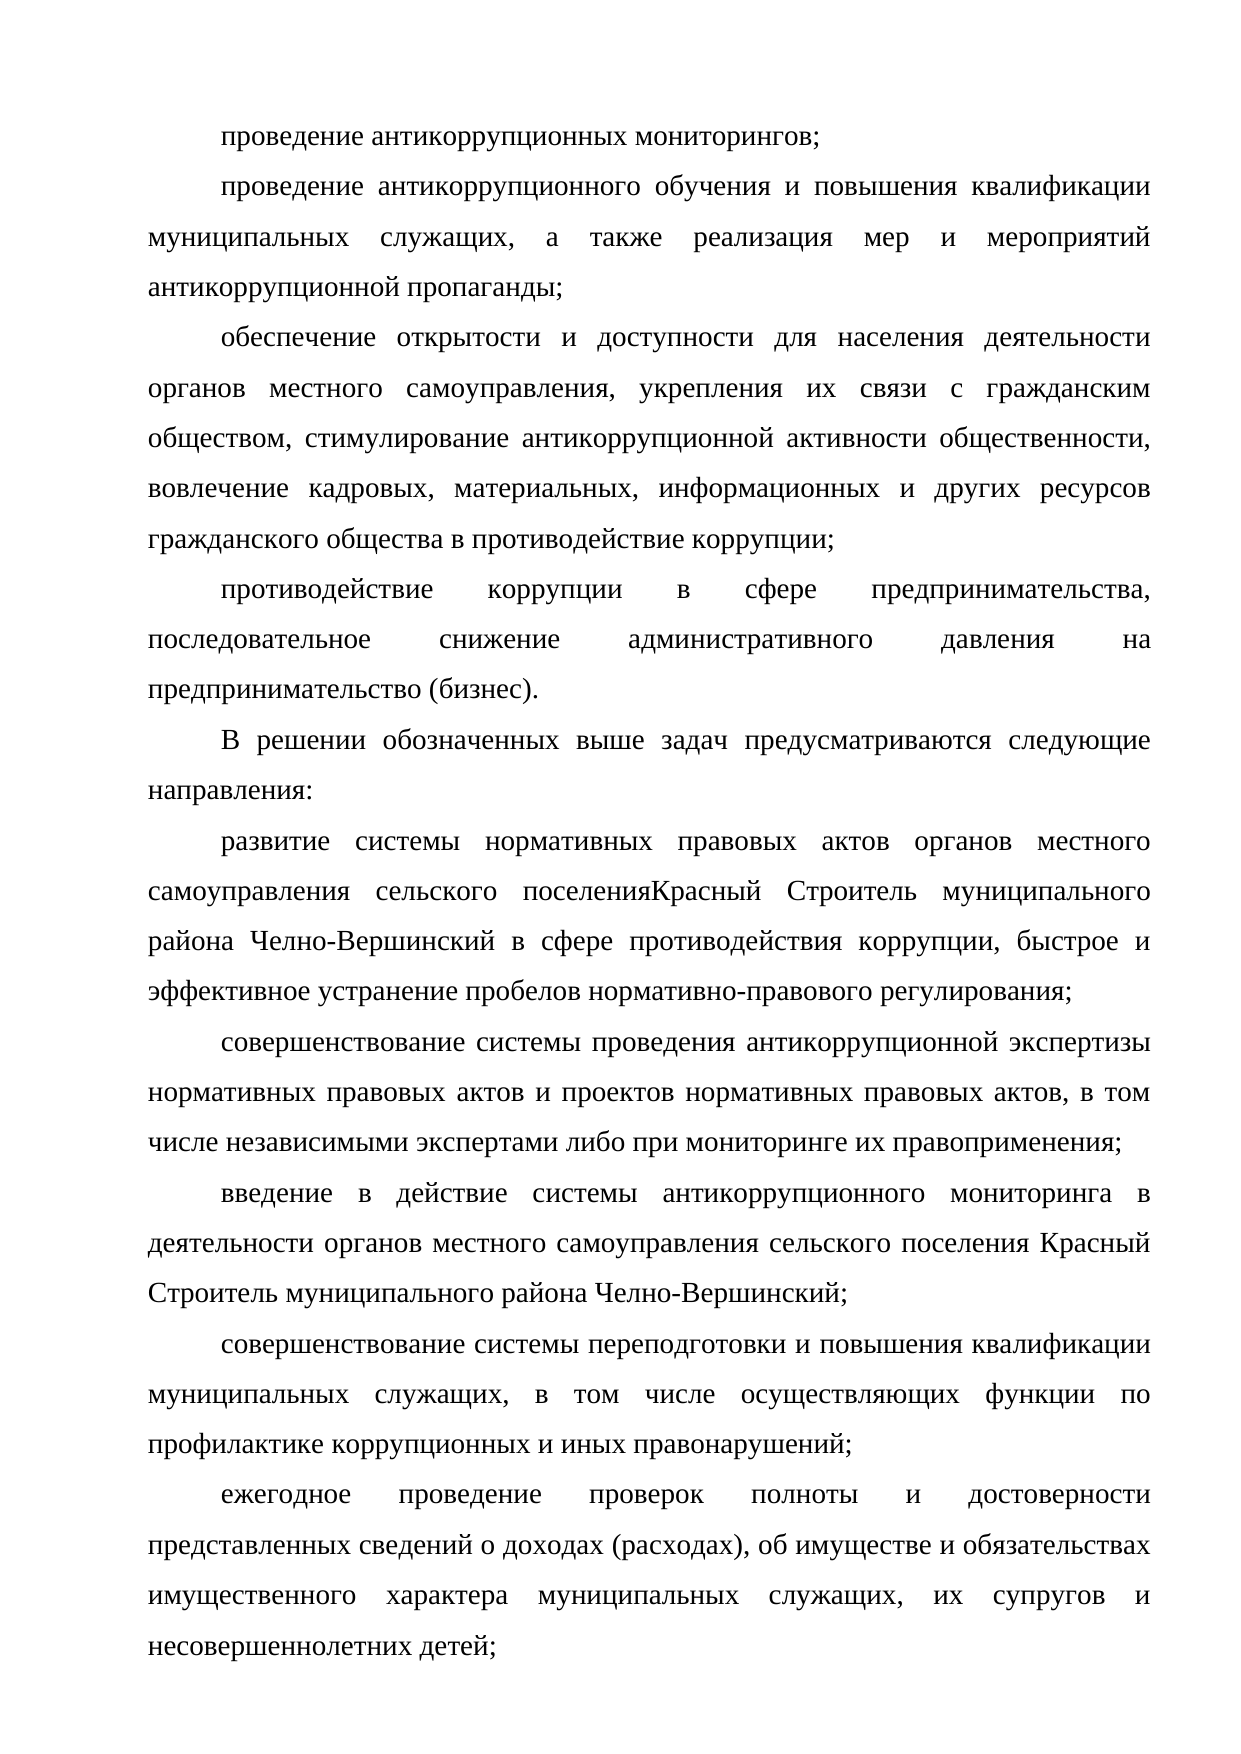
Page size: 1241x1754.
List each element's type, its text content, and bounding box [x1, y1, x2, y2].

text введение в действие системы антикоррупционного мониторинга в деятельности органов местного самоуправления сельского поселения Красный Строитель муниципального района Челно-Вершинский; [148, 1175, 1152, 1309]
text развитие системы нормативных правовых актов органов местного самоуправления сельского поселенияКрасный Строитель муниципального района Челно-Вершинский в сфере противодействия коррупции, быстрое и эффективное устранение пробелов нормативно-правового регулирования; [148, 823, 1152, 1007]
text ежегодное проведение проверок полноты и достоверности представленных сведений о доходах (расходах), об имуществе и обязательствах имущественного характера муниципальных служащих, их супругов и несовершеннолетних детей; [148, 1477, 1152, 1661]
text противодействие коррупции в сфере предпринимательства, последовательное снижение административного давления на предпринимательство (бизнес). [148, 571, 1152, 705]
text совершенствование системы проведения антикоррупционной экспертизы нормативных правовых актов и проектов нормативных правовых актов, в том числе независимыми экспертами либо при мониторинге их правоприменения; [148, 1024, 1152, 1158]
text В решении обозначенных выше задач предусматриваются следующие направления: [148, 722, 1152, 806]
text проведение антикоррупционного обучения и повышения квалификации муниципальных служащих, а также реализация мер и мероприятий антикоррупционной пропаганды; [148, 168, 1152, 303]
text совершенствование системы переподготовки и повышения квалификации муниципальных служащих, в том числе осуществляющих функции по профилактике коррупционных и иных правонарушений; [148, 1326, 1152, 1460]
text проведение антикоррупционных мониторингов; [148, 118, 1152, 152]
text обеспечение открытости и доступности для населения деятельности органов местного самоуправления, укрепления их связи с гражданским обществом, стимулирование антикоррупционной активности общественности, вовлечение кадровых, материальных, информационных и других ресурсов гражданского общества в противодействие коррупции; [148, 319, 1152, 554]
